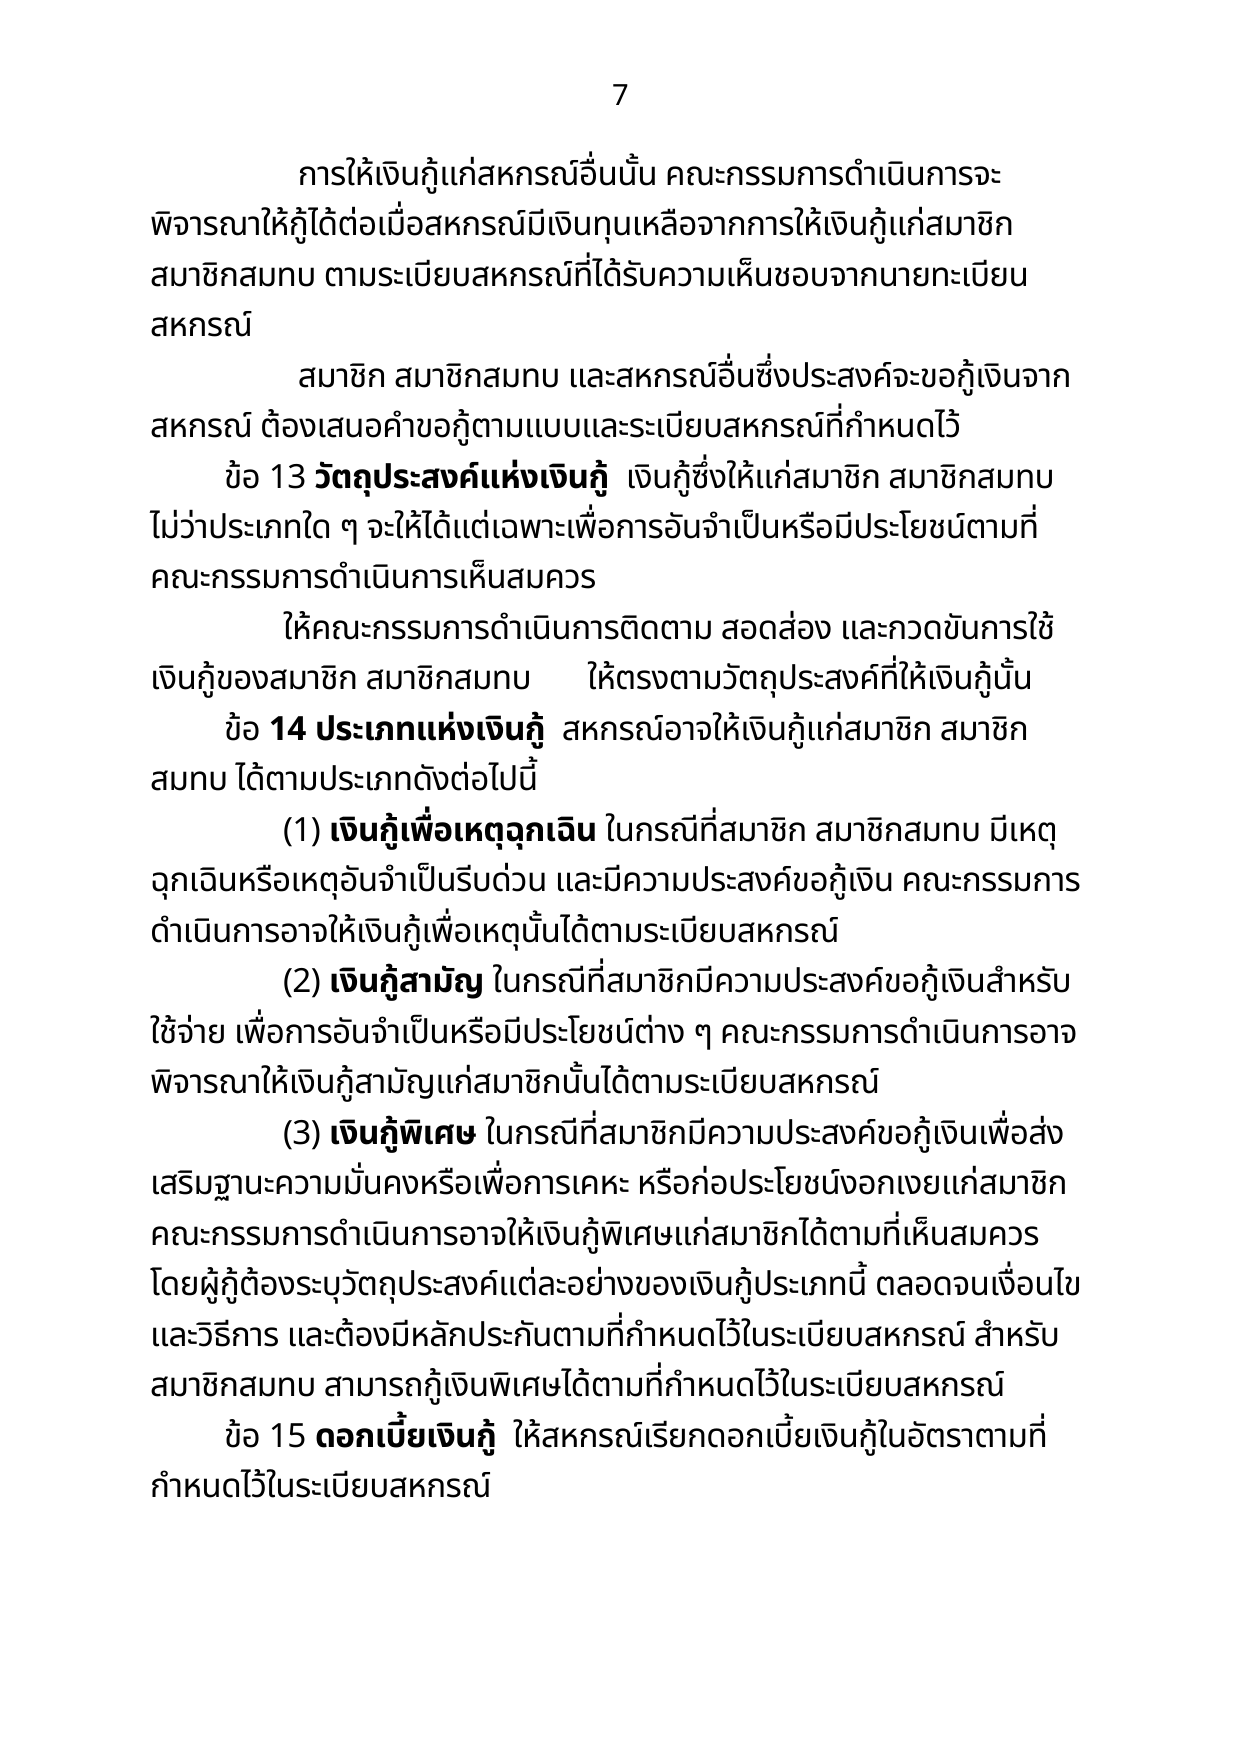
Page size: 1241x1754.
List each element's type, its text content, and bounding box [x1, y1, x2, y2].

text การให้เงินกู้แก่สหกรณ์อื่นนั้น คณะกรรมการดำเนินการจะพิจารณาให้กู้ได้ต่อเมื่อสหกรณ์มีเงินทุนเหลือจากการให้เงินกู้แก่สมาชิก สมาชิกสมทบ ตามระเบียบสหกรณ์ที่ได้รับความเห็นชอบจากนายทะเบียนสหกรณ์ [150, 150, 1090, 352]
text ให้คณะกรรมการดำเนินการติดตาม สอดส่อง และกวดขันการใช้เงินกู้ของสมาชิก สมาชิกสมทบ ให้ตรงตามวัตถุประสงค์ที่ให้เงินกู้นั้น [150, 604, 1090, 705]
text ข้อ 15 ดอกเบี้ยเงินกู้ ให้สหกรณ์เรียกดอกเบี้ยเงินกู้ในอัตราตามที่กำหนดไว้ในระเบียบสหกรณ์ [150, 1411, 1090, 1512]
text (3) เงินกู้พิเศษ ในกรณีที่สมาชิกมีความประสงค์ขอกู้เงินเพื่อส่งเสริมฐานะความมั่นคงหรือเพื่อการเคหะ หรือก่อประโยชน์งอกเงยแก่สมาชิก คณะกรรมการดำเนินการอาจให้เงินกู้พิเศษแก่สมาชิกได้ตามที่เห็นสมควร โดยผู้กู้ต้องระบุวัตถุประสงค์แต่ละอย่างของเงินกู้ประเภทนี้ ตลอดจนเงื่อนไขและวิธีการ และต้องมีหลักประกันตามที่กำหนดไว้ในระเบียบสหกรณ์ สำหรับสมาชิกสมทบ สามารถกู้เงินพิเศษได้ตามที่กำหนดไว้ในระเบียบสหกรณ์ [150, 1109, 1090, 1411]
text (1) เงินกู้เพื่อเหตุฉุกเฉิน ในกรณีที่สมาชิก สมาชิกสมทบ มีเหตุฉุกเฉินหรือเหตุอันจำเป็นรีบด่วน และมีความประสงค์ขอกู้เงิน คณะกรรมการดำเนินการอาจให้เงินกู้เพื่อเหตุนั้นได้ตามระเบียบสหกรณ์ [150, 806, 1090, 957]
text (2) เงินกู้สามัญ ในกรณีที่สมาชิกมีความประสงค์ขอกู้เงินสำหรับใช้จ่าย เพื่อการอันจำเป็นหรือมีประโยชน์ต่าง ๆ คณะกรรมการดำเนินการอาจพิจารณาให้เงินกู้สามัญแก่สมาชิกนั้นได้ตามระเบียบสหกรณ์ [150, 957, 1090, 1109]
text สมาชิก สมาชิกสมทบ และสหกรณ์อื่นซึ่งประสงค์จะขอกู้เงินจากสหกรณ์ ต้องเสนอคำขอกู้ตามแบบและระเบียบสหกรณ์ที่กำหนดไว้ [150, 352, 1090, 452]
text ข้อ 13 วัตถุประสงค์แห่งเงินกู้ เงินกู้ซึ่งให้แก่สมาชิก สมาชิกสมทบ ไม่ว่าประเภทใด ๆ จะให้ได้แต่เฉพาะเพื่อการอันจำเป็นหรือมีประโยชน์ตามที่คณะกรรมการดำเนินการเห็นสมควร [150, 452, 1090, 604]
text ข้อ 14 ประเภทแห่งเงินกู้ สหกรณ์อาจให้เงินกู้แก่สมาชิก สมาชิกสมทบ ได้ตามประเภทดังต่อไปนี้ [150, 705, 1090, 806]
